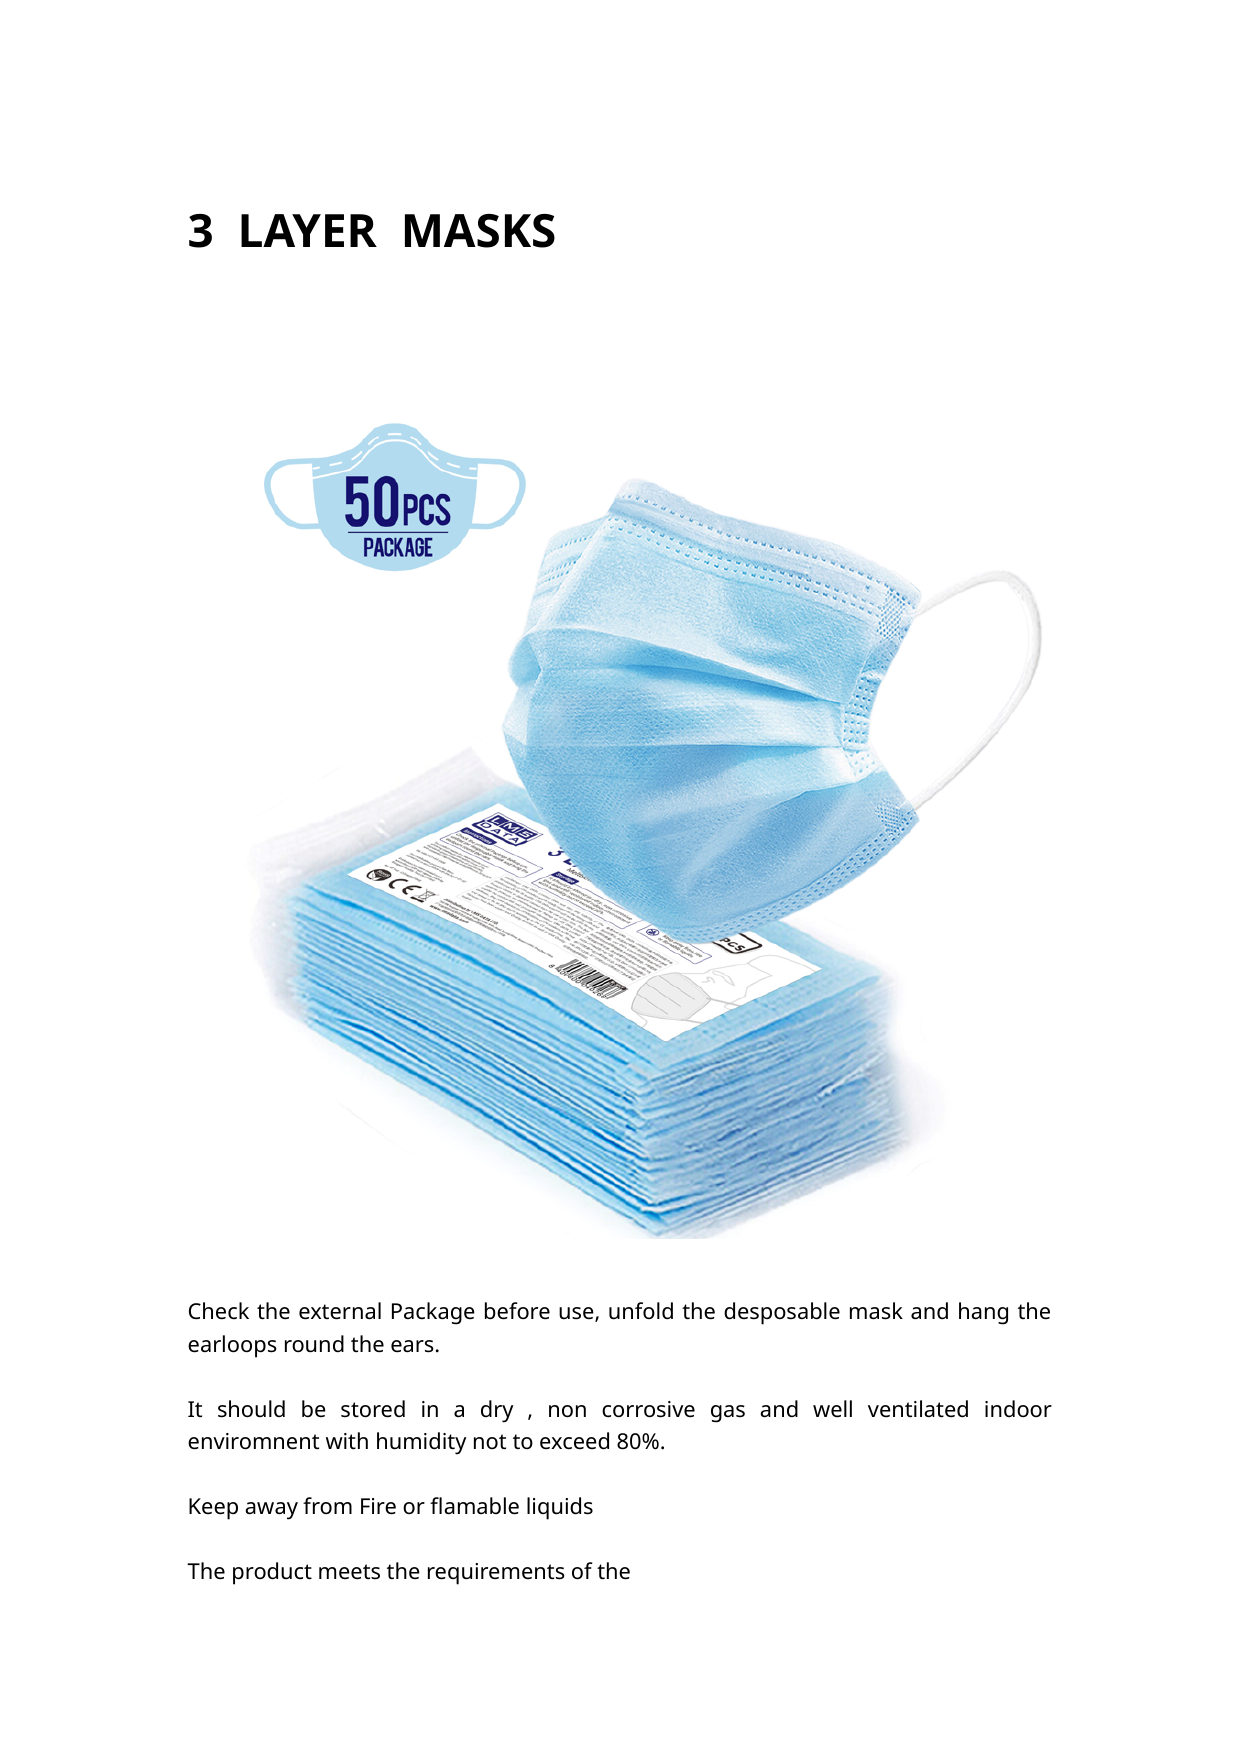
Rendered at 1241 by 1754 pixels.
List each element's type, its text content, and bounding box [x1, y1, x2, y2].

text Check the external Package before use, unfold the desposable mask and hang the earloops round the ears. [187, 1295, 1053, 1360]
text It should be stored in a dry , non corrosive gas and well ventilated indoor enviromnent with humidity not to exceed 80%. [187, 1392, 1053, 1457]
picture [187, 384, 1053, 1239]
text The product meets the requirements of the [187, 1555, 1053, 1587]
subtitle 3 LAYER MASKS [187, 197, 1053, 262]
text Keep away from Fire or flamable liquids [187, 1490, 1053, 1522]
